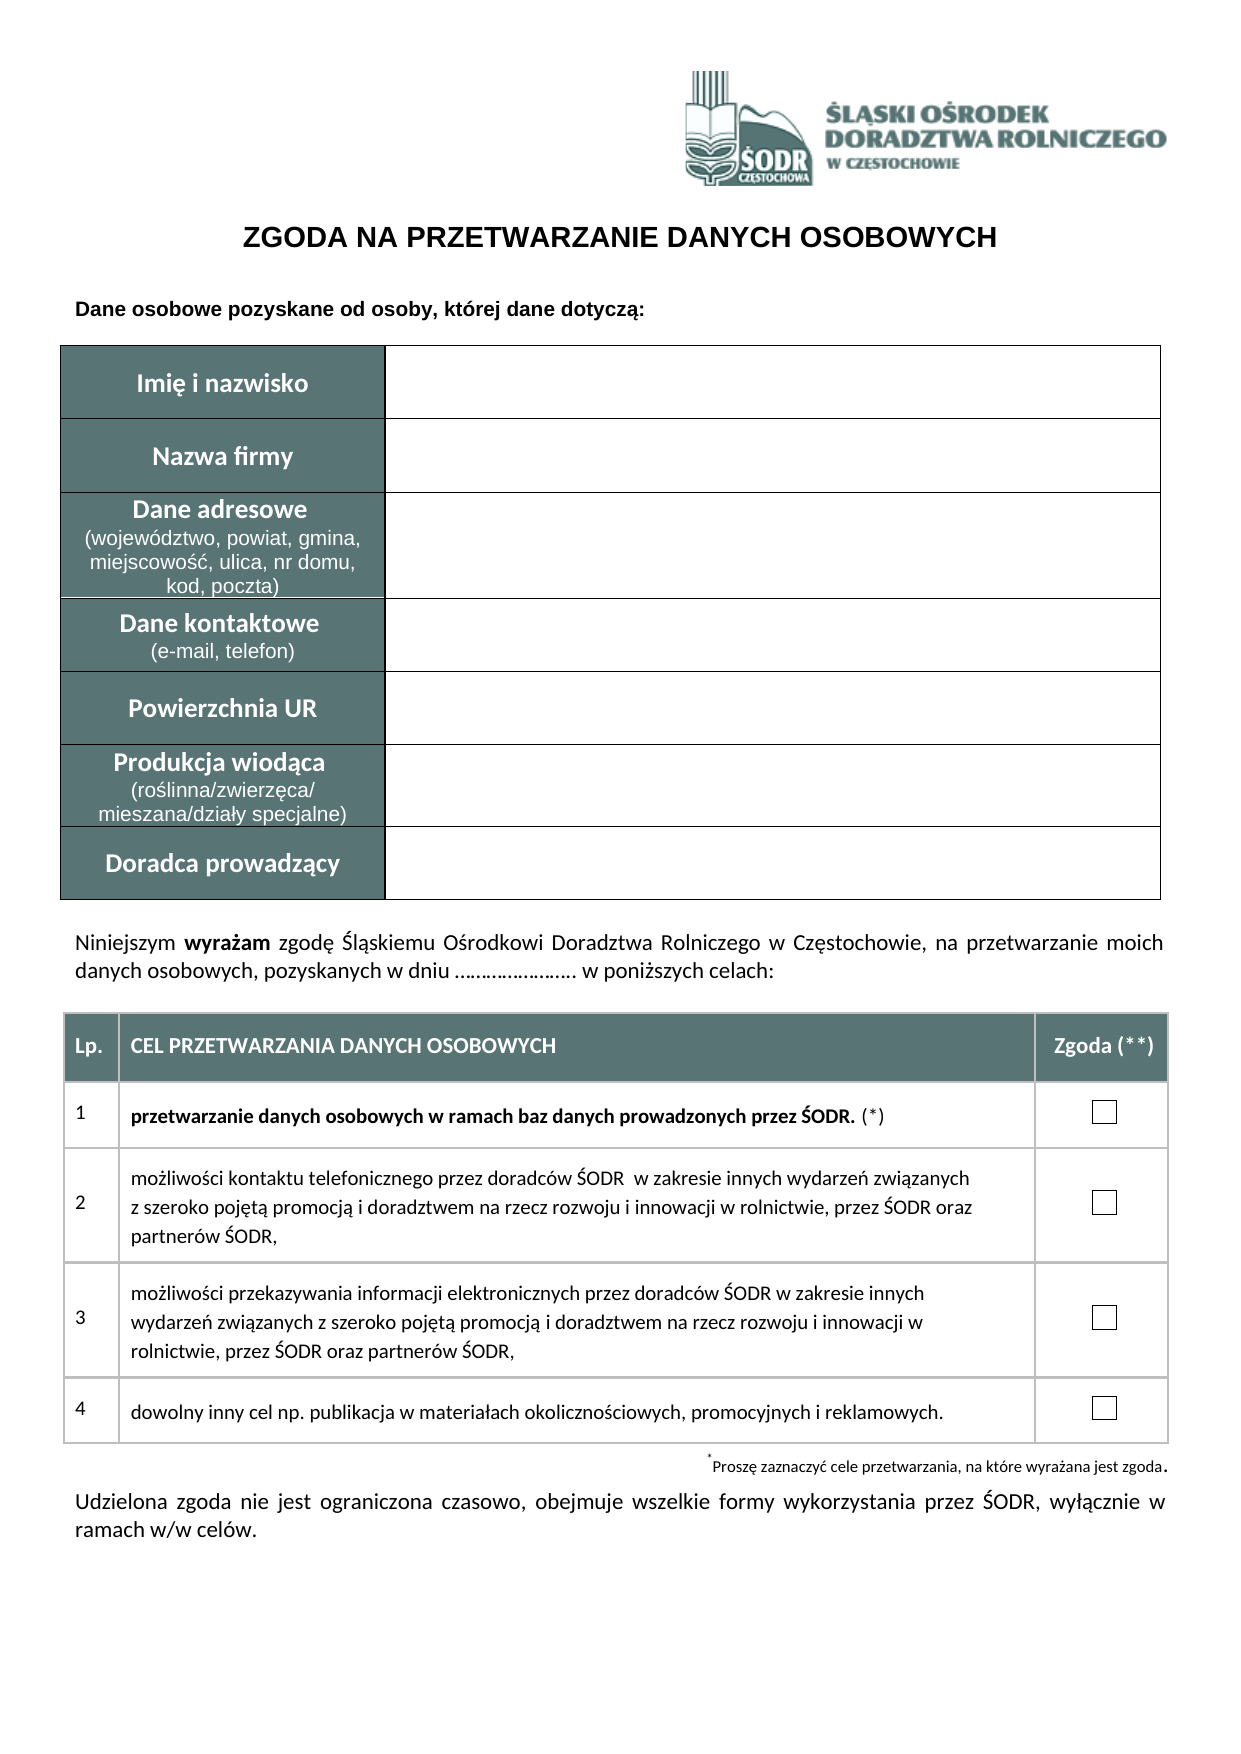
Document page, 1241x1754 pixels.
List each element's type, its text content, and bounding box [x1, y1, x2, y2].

table_cell [1036, 1264, 1167, 1376]
table_cell [1036, 1149, 1167, 1261]
table_cell 1 [65, 1083, 118, 1147]
text ZGODA NA PRZETWARZANIE DANYCH OSOBOWYCH [75, 221, 1165, 254]
table_cell 2 [65, 1149, 118, 1261]
table_cell przetwarzanie danych osobowych w ramach baz danych prowadzonych przez ŚODR. (*) [120, 1083, 1034, 1147]
text *Proszę zaznaczyć cele przetwarzania, na które wyrażana jest zgoda. [75, 1450, 1168, 1478]
text Udzielona zgoda nie jest ograniczona czasowo, obejmuje wszelkie formy wykorzystania przez ŚODR, wyłącznie w ramach w/w celów. [75, 1487, 1168, 1543]
table_cell 3 [65, 1264, 118, 1376]
table_cell Dane kontaktowe (e-mail, telefon) [61, 599, 384, 671]
table_cell [386, 599, 1160, 671]
table_cell Powierzchnia UR [61, 672, 384, 744]
table_cell [386, 493, 1160, 597]
table_cell dowolny inny cel np. publikacja w materiałach okolicznościowych, promocyjnych i reklamowych. [120, 1379, 1034, 1442]
table_cell [386, 419, 1160, 492]
table_cell [386, 827, 1160, 899]
table_cell możliwości przekazywania informacji elektronicznych przez doradców ŚODR w zakresie innych wydarzeń związanych z szeroko pojętą promocją i doradztwem na rzecz rozwoju i innowacji w rolnictwie, przez ŚODR oraz partnerów ŚODR, [120, 1264, 1034, 1376]
table_cell [1036, 1379, 1167, 1442]
table_cell Dane adresowe (województwo, powiat, gmina, miejscowość, ulica, nr domu, kod, poczta) [61, 493, 384, 597]
picture [684, 70, 1171, 187]
table_cell Nazwa firmy [61, 419, 384, 492]
table_cell [386, 672, 1160, 744]
table_header Zgoda (**) [1036, 1014, 1167, 1081]
table_cell [386, 745, 1160, 826]
table_cell 4 [65, 1379, 118, 1442]
table_cell Doradca prowadzący [61, 827, 384, 899]
table_cell możliwości kontaktu telefonicznego przez doradców ŚODR w zakresie innych wydarzeń związanych z szeroko pojętą promocją i doradztwem na rzecz rozwoju i innowacji w rolnictwie, przez ŚODR oraz partnerów ŚODR, [120, 1149, 1034, 1261]
table_header Lp. [65, 1014, 118, 1081]
table_cell Produkcja wiodąca (roślinna/zwierzęca/ mieszana/działy specjalne) [61, 745, 384, 826]
table_header CEL PRZETWARZANIA DANYCH OSOBOWYCH [120, 1014, 1034, 1081]
table_header [386, 346, 1160, 418]
text Niniejszym wyrażam zgodę Śląskiemu Ośrodkowi Doradztwa Rolniczego w Częstochowie, na przetwarzanie moich danych osobowych, pozyskanych w dniu ………………….. w poniższych celach: [75, 900, 1165, 984]
table_cell [1036, 1083, 1167, 1147]
text Dane osobowe pozyskane od osoby, której dane dotyczą: [75, 297, 1165, 321]
table_header Imię i nazwisko [61, 346, 384, 418]
